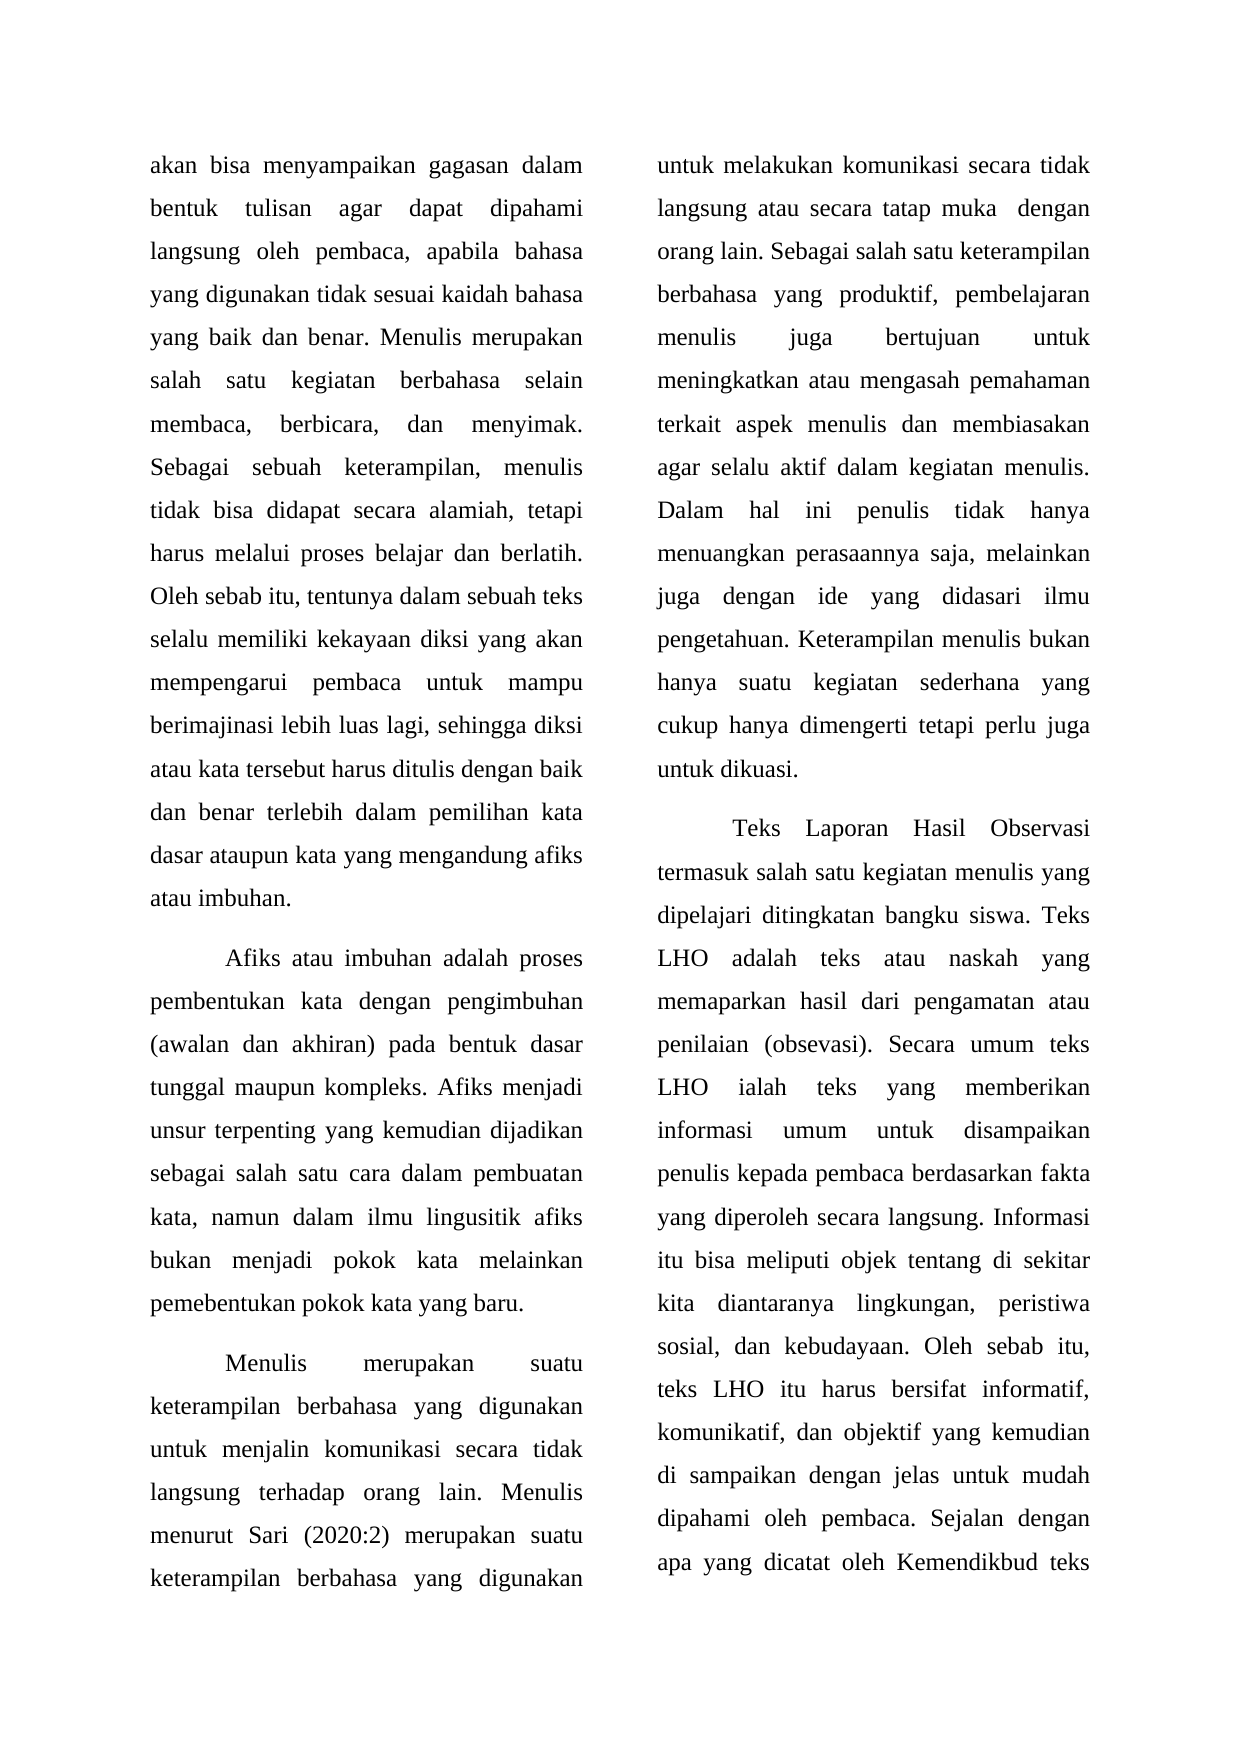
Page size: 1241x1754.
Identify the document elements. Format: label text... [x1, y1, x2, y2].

text Menulis merupakan suatu keterampilan berbahasa yang digunakan untuk menjalin komunikasi secara tidak langsung terhadap orang lain. Menulis menurut Sari merupakan suatu keterampilan berbahasa yang digunakan untuk melakukan komunikasi secara tidak langsung atau secara tatap muka dengan orang lain. Sebagai salah satu keterampilan berbahasa yang produktif, pembelajaran menulis juga bertujuan untuk meningkatkan atau mengasah pemahaman terkait aspek menulis dan membiasakan agar selalu aktif dalam kegiatan menulis. Dalam hal ini penulis tidak hanya menuangkan perasaannya saja, melainkan juga dengan ide yang didasari ilmu pengetahuan. Keterampilan menulis bukan hanya suatu kegiatan sederhana yang cukup hanya dimengerti tetapi perlu juga untuk dikuasi. [657, 150, 1090, 782]
text Afiks atau imbuhan adalah proses pembentukan kata dengan pengimbuhan (awalan dan akhiran) pada bentuk dasar tunggal maupun kompleks. Afiks menjadi unsur terpenting yang kemudian dijadikan sebagai salah satu cara dalam pembuatan kata, namun dalam ilmu lingusitik afiks bukan menjadi pokok kata melainkan pemebentukan pokok kata yang baru. [150, 943, 583, 1317]
text Menulis merupakan suatu keterampilan berbahasa yang digunakan untuk menjalin komunikasi secara tidak langsung terhadap orang lain. Menulis menurut Sari merupakan suatu keterampilan berbahasa yang digunakan untuk melakukan komunikasi secara tidak langsung atau secara tatap muka dengan orang lain. Sebagai salah satu keterampilan berbahasa yang produktif, pembelajaran menulis juga bertujuan untuk meningkatkan atau mengasah pemahaman terkait aspek menulis dan membiasakan agar selalu aktif dalam kegiatan menulis. Dalam hal ini penulis tidak hanya menuangkan perasaannya saja, melainkan juga dengan ide yang didasari ilmu pengetahuan. Keterampilan menulis bukan hanya suatu kegiatan sederhana yang cukup hanya dimengerti tetapi perlu juga untuk dikuasi. [150, 1348, 583, 1592]
